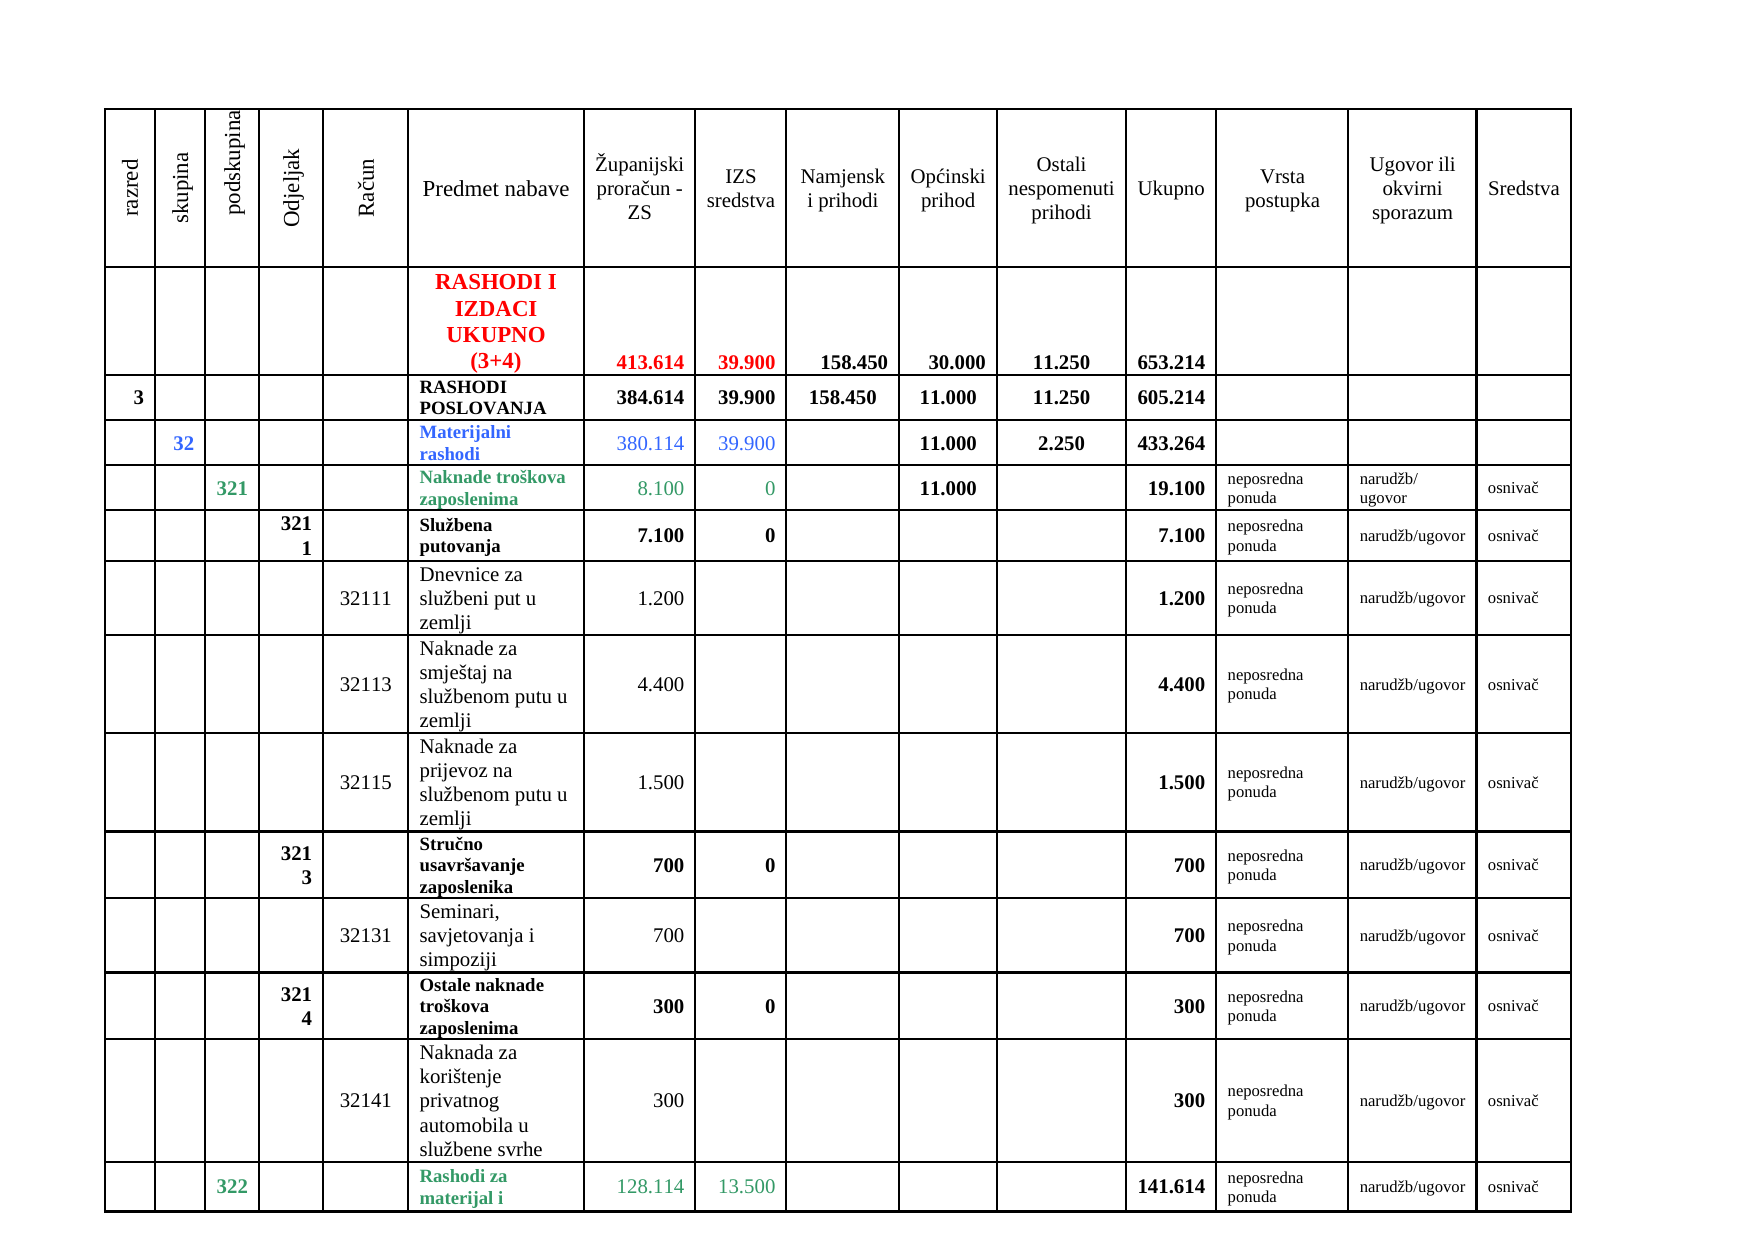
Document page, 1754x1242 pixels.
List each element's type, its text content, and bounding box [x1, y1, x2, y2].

table_cell neposredna ponuda [1217, 636, 1347, 732]
table_cell neposredna ponuda [1217, 1163, 1347, 1210]
table_cell [260, 268, 322, 374]
table_cell [206, 511, 258, 559]
table_header Ukupno [1127, 110, 1215, 266]
table_cell osnivač [1478, 466, 1570, 509]
table_cell Naknada za korištenje privatnog automobila u službene svrhe [409, 1040, 583, 1161]
table_cell 413.614 [585, 268, 694, 374]
table_cell [998, 899, 1125, 971]
table_cell 3214 [260, 974, 322, 1038]
table_cell 32113 [324, 636, 407, 732]
table_cell [260, 899, 322, 971]
table_cell [156, 636, 204, 732]
table_cell osnivač [1478, 734, 1570, 830]
table_cell neposredna ponuda [1217, 974, 1347, 1038]
table_cell [900, 1163, 996, 1210]
table_cell 380.114 [585, 421, 694, 464]
table_cell [106, 421, 154, 464]
table_cell [324, 268, 407, 374]
table_cell [1217, 421, 1347, 464]
table_cell [998, 511, 1125, 559]
table_cell 11.250 [998, 268, 1125, 374]
table_cell [106, 833, 154, 897]
table_cell neposredna ponuda [1217, 734, 1347, 830]
table_cell [900, 511, 996, 559]
table_cell [156, 268, 204, 374]
table_cell narudžb/ugovor [1349, 562, 1475, 634]
table_cell 0 [696, 974, 785, 1038]
table_cell [696, 636, 785, 732]
table_cell 3 [106, 376, 154, 419]
table_cell narudžb/ugovor [1349, 1040, 1475, 1161]
table_cell 2.250 [998, 421, 1125, 464]
table_cell osnivač [1478, 511, 1570, 559]
table_cell [1349, 268, 1475, 374]
table_cell [787, 974, 898, 1038]
table_cell [900, 734, 996, 830]
table_cell narudžb/ugovor [1349, 636, 1475, 732]
table_cell [998, 1040, 1125, 1161]
table_cell [206, 376, 258, 419]
table_cell narudžb/ugovor [1349, 833, 1475, 897]
table_cell Materijalni rashodi [409, 421, 583, 464]
table_cell 322 [206, 1163, 258, 1210]
table_cell 13.500 [696, 1163, 785, 1210]
table_header Sredstva [1478, 110, 1570, 266]
table_cell 7.100 [1127, 511, 1215, 559]
table_cell [696, 562, 785, 634]
table_cell [1217, 268, 1347, 374]
table_header Vrsta postupka [1217, 110, 1347, 266]
table_cell [1349, 421, 1475, 464]
table_cell [787, 562, 898, 634]
table_cell 11.000 [900, 421, 996, 464]
table_cell [324, 1163, 407, 1210]
table_cell [206, 899, 258, 971]
table_cell [106, 899, 154, 971]
table_cell 39.900 [696, 268, 785, 374]
table_cell [106, 974, 154, 1038]
table_cell [787, 421, 898, 464]
table_cell 384.614 [585, 376, 694, 419]
table_cell [260, 466, 322, 509]
table_cell osnivač [1478, 636, 1570, 732]
table_header razred [106, 110, 154, 266]
table_cell 39.900 [696, 376, 785, 419]
table_cell [206, 734, 258, 830]
table_cell [324, 466, 407, 509]
table_header Ugovor ili okvirni sporazum [1349, 110, 1475, 266]
table_cell [156, 376, 204, 419]
table_cell [260, 734, 322, 830]
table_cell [409, 1163, 583, 1210]
table_cell neposredna ponuda [1217, 562, 1347, 634]
table_cell 11.000 [900, 466, 996, 509]
table_cell [900, 974, 996, 1038]
table_cell [787, 268, 898, 297]
table_cell [998, 562, 1125, 634]
table_cell 700 [585, 833, 694, 897]
table_cell Stručno usavršavanje zaposlenika [409, 833, 583, 897]
table_cell [787, 833, 898, 897]
table_cell 605.214 [1127, 376, 1215, 419]
table_header Namjenski prihodi [787, 110, 898, 266]
table_cell [106, 734, 154, 830]
table_cell [206, 562, 258, 634]
table_cell [260, 1163, 322, 1210]
table_cell 32 [156, 421, 204, 464]
table_cell [1217, 376, 1347, 419]
table_cell [106, 636, 154, 732]
table_cell [206, 974, 258, 1038]
table_cell [1349, 376, 1475, 419]
table_cell 1.200 [1127, 562, 1215, 634]
table_cell narudžb/ugovor [1349, 899, 1475, 971]
table_cell 8.100 [585, 466, 694, 509]
table_cell 11.000 [900, 376, 996, 419]
table_cell 3213 [260, 833, 322, 897]
table_cell [787, 899, 898, 971]
table_cell [260, 421, 322, 464]
table_header skupina [156, 110, 204, 266]
table_cell 1.500 [585, 734, 694, 830]
table_header podskupina [206, 110, 258, 266]
table_cell [998, 1163, 1125, 1210]
table_cell [156, 974, 204, 1038]
table_cell [787, 734, 898, 830]
table_cell [324, 421, 407, 464]
table_header Predmet nabave [409, 110, 583, 266]
table_cell [156, 833, 204, 897]
table_cell 19.100 [1127, 466, 1215, 509]
table_cell [787, 1040, 898, 1161]
table_cell 158.450 [787, 298, 898, 374]
table_cell osnivač [1478, 562, 1570, 634]
table_cell 1.500 [1127, 734, 1215, 830]
table_cell osnivač [1478, 833, 1570, 897]
table_cell [900, 833, 996, 897]
table_cell 433.264 [1127, 421, 1215, 464]
table_cell 0 [696, 511, 785, 559]
table_cell osnivač [1478, 899, 1570, 971]
table_cell [900, 899, 996, 971]
table_cell 700 [1127, 899, 1215, 971]
table_cell Seminari, savjetovanja i simpoziji [409, 899, 583, 971]
table_cell [206, 268, 258, 374]
table_cell 32131 [324, 899, 407, 971]
table_cell 128.114 [585, 1163, 694, 1210]
table_cell 3211 [260, 511, 322, 559]
table_cell 39.900 [696, 421, 785, 464]
table_cell [106, 511, 154, 559]
table_cell neposredna ponuda [1217, 899, 1347, 971]
table_cell [156, 1040, 204, 1161]
table_cell osnivač [1478, 1040, 1570, 1161]
table_cell neposredna ponuda [1217, 833, 1347, 897]
table_cell [156, 899, 204, 971]
table_cell [900, 636, 996, 732]
table_cell 4.400 [1127, 636, 1215, 732]
table_cell [998, 636, 1125, 732]
table_cell narudžb/ugovor [1349, 974, 1475, 1038]
table_cell [106, 1040, 154, 1161]
table_header Račun [324, 110, 407, 266]
table_cell Službena putovanja [409, 511, 583, 559]
table_cell 11.250 [998, 376, 1125, 419]
table_cell [206, 1040, 258, 1161]
table_cell 700 [585, 899, 694, 971]
table_cell [696, 899, 785, 971]
table_cell [787, 636, 898, 732]
table_cell 158.450 [787, 376, 898, 419]
table_cell Naknade troškova zaposlenima [409, 466, 583, 509]
table_cell Dnevnice za službeni put u zemlji [409, 562, 583, 634]
table_cell [106, 562, 154, 634]
table_cell [206, 421, 258, 464]
table_cell [206, 636, 258, 732]
table_cell [156, 734, 204, 830]
table_cell 300 [1127, 1040, 1215, 1161]
table_cell 321 [206, 466, 258, 509]
table_header Odjeljak [260, 110, 322, 266]
table_cell [1478, 268, 1570, 374]
table_cell [787, 466, 898, 509]
table_cell 141.614 [1127, 1163, 1215, 1210]
table_cell [998, 466, 1125, 509]
table_cell [156, 1163, 204, 1210]
table_cell [106, 1163, 154, 1210]
table_cell Naknade za prijevoz na službenom putu u zemlji [409, 734, 583, 830]
table_header IZS sredstva [696, 110, 785, 266]
table_cell [156, 466, 204, 509]
table_cell 700 [1127, 833, 1215, 897]
table_cell Ostale naknade troškova zaposlenima [409, 974, 583, 1038]
table_cell 30.000 [900, 268, 996, 374]
table_cell [900, 1040, 996, 1161]
table_cell [900, 562, 996, 634]
table_cell 0 [696, 466, 785, 509]
table_cell [260, 1040, 322, 1161]
table_cell 1.200 [585, 562, 694, 634]
table_cell 3 [324, 376, 407, 419]
table_cell osnivač [1478, 1163, 1570, 1210]
table_cell RASHODI POSLOVANJA [409, 376, 583, 419]
table_cell [1478, 376, 1570, 419]
table_cell [324, 833, 407, 897]
table_cell neposredna ponuda [1217, 1040, 1347, 1161]
table_cell [998, 734, 1125, 830]
table_cell [998, 833, 1125, 897]
table_header Ostali nespomenuti prihodi [998, 110, 1125, 266]
table_cell 300 [1127, 974, 1215, 1038]
table_header Županijski proračun - ZS [585, 110, 694, 266]
table_cell 4.400 [585, 636, 694, 732]
table_cell [106, 466, 154, 509]
table_cell [998, 974, 1125, 1038]
table_cell [106, 268, 154, 374]
table_cell 300 [585, 1040, 694, 1161]
table_cell 32115 [324, 734, 407, 830]
table_cell [1478, 421, 1570, 464]
table_cell neposredna ponuda [1217, 466, 1347, 509]
table_cell [696, 734, 785, 830]
table_cell 0 [696, 833, 785, 897]
table_cell [787, 511, 898, 559]
table_cell 300 [585, 974, 694, 1038]
table_cell neposredna ponuda [1217, 511, 1347, 559]
table_cell [260, 562, 322, 634]
table_cell [260, 636, 322, 732]
table_cell osnivač [1478, 974, 1570, 1038]
table_cell [156, 511, 204, 559]
table_cell [260, 376, 322, 419]
table_cell 7.100 [585, 511, 694, 559]
table_cell 32141 [324, 1040, 407, 1161]
table_cell [206, 833, 258, 897]
table_cell [696, 1040, 785, 1161]
table_header Općinski prihod [900, 110, 996, 266]
table_cell narudžb/ugovor [1349, 511, 1475, 559]
table_cell narudžb/ugovor [1349, 734, 1475, 830]
table_cell [324, 974, 407, 1038]
table_cell [324, 511, 407, 559]
table_cell 32111 [324, 562, 407, 634]
table_cell 653.214 [1127, 268, 1215, 374]
table_cell [787, 1163, 898, 1210]
table_cell [156, 562, 204, 634]
table_cell RASHODI I IZDACI UKUPNO (3+4) [409, 268, 583, 374]
table_cell narudžb/ugovor [1349, 1163, 1475, 1210]
table_cell Naknade za smještaj na službenom putu u zemlji [409, 636, 583, 732]
table_cell narudžb/ ugovor [1349, 466, 1475, 509]
